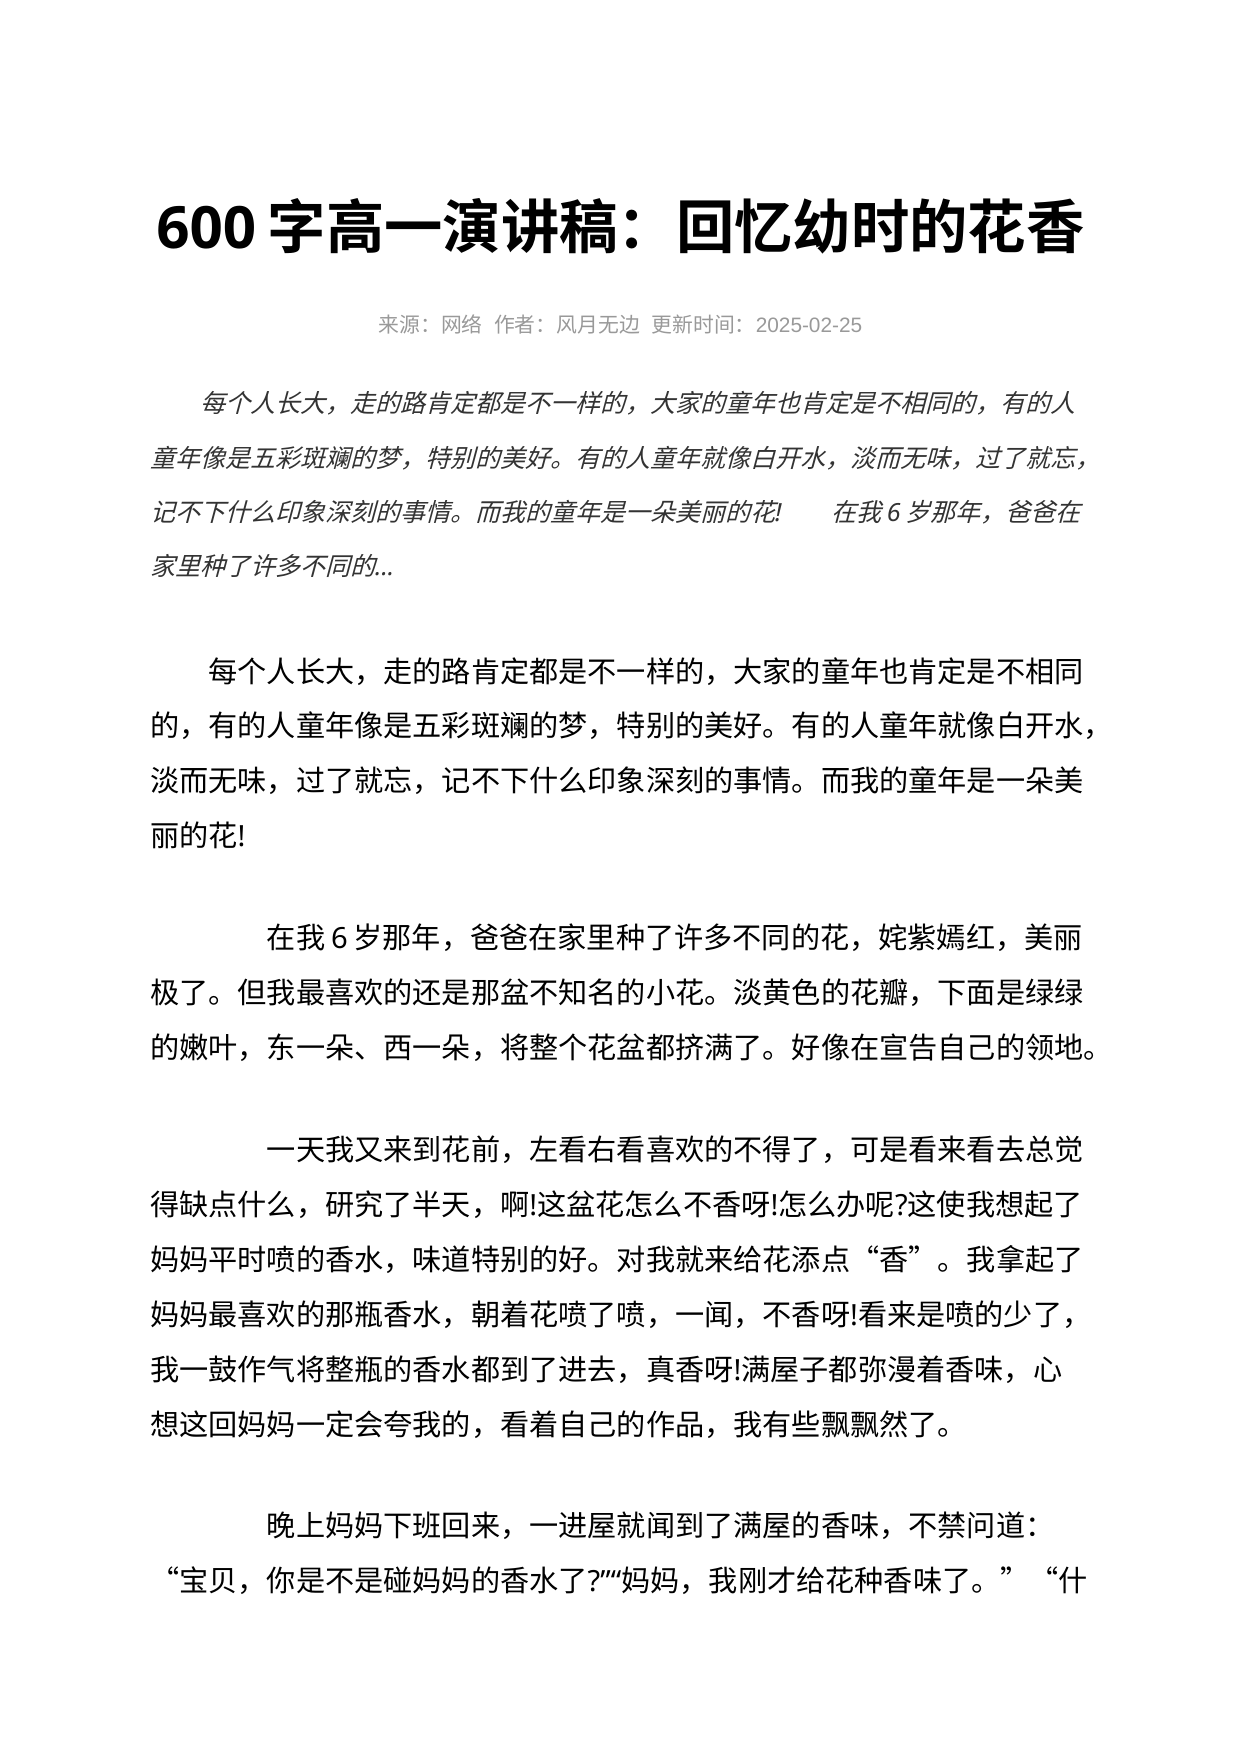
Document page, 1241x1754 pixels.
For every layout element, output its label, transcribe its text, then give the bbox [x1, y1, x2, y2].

text 每个人长大，走的路肯定都是不一样的，大家的童年也肯定是不相同的，有的人童年像是五彩斑斓的梦，特别的美好。有的人童年就像白开水，淡而无味，过了就忘，记不下什么印象深刻的事情。而我的童年是一朵美丽的花! 在我6岁那年，爸爸在家里种了许多不同的... [150, 384, 1090, 583]
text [150, 1503, 1090, 1600]
text 一天我又来到花前，左看右看喜欢的不得了，可是看来看去总觉得缺点什么，研究了半天，啊!这盆花怎么不香呀!怎么办呢?这使我想起了妈妈平时喷的香水，味道特别的好。对我就来给花添点“香”。我拿起了妈妈最喜欢的那瓶香水，朝着花喷了喷，一闻，不香呀!看来是喷的少了，我一鼓作气将整瓶的香水都到了进去，真香呀!满屋子都弥漫着香味，心想这回妈妈一定会夸我的，看着自己的作品，我有些飘飘然了。 [150, 1126, 1090, 1443]
text 来源：网络 作者：风月无边 更新时间：2025-02-25 [150, 313, 1090, 337]
subtitle 600字高一演讲稿：回忆幼时的花香 [150, 181, 1090, 266]
text 每个人长大，走的路肯定都是不一样的，大家的童年也肯定是不相同的，有的人童年像是五彩斑斓的梦，特别的美好。有的人童年就像白开水，淡而无味，过了就忘，记不下什么印象深刻的事情。而我的童年是一朵美丽的花! [150, 648, 1090, 855]
text 在我6岁那年，爸爸在家里种了许多不同的花，姹紫嫣红，美丽极了。但我最喜欢的还是那盆不知名的小花。淡黄色的花瓣，下面是绿绿的嫩叶，东一朵、西一朵，将整个花盆都挤满了。好像在宣告自己的领地。 [150, 915, 1090, 1067]
